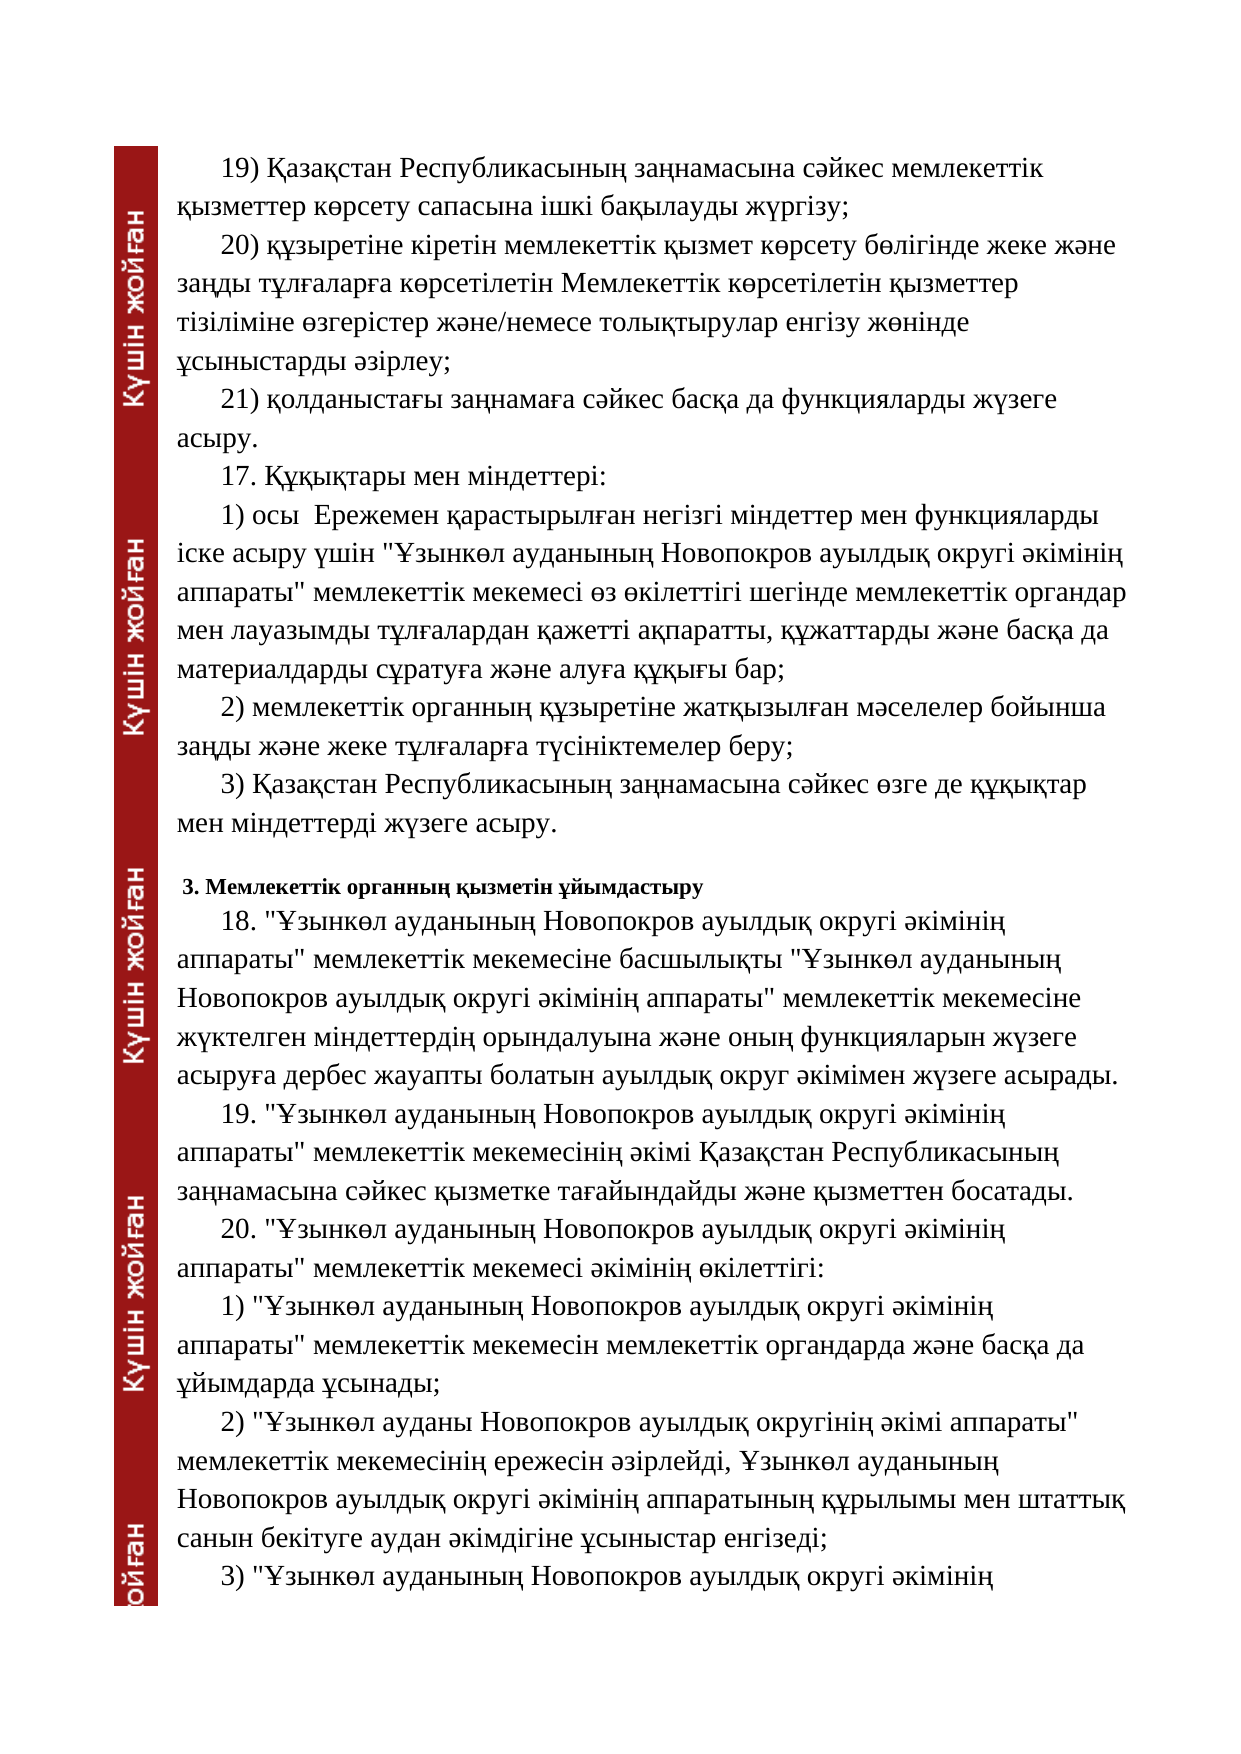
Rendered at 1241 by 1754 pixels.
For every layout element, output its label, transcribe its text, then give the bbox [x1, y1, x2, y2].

picture [114, 146, 158, 150]
text 3. Мемлекеттік органның қызметін ұйымдастыру [112, 873, 1128, 899]
picture [114, 1592, 158, 1606]
picture [114, 869, 158, 873]
picture [114, 899, 158, 903]
